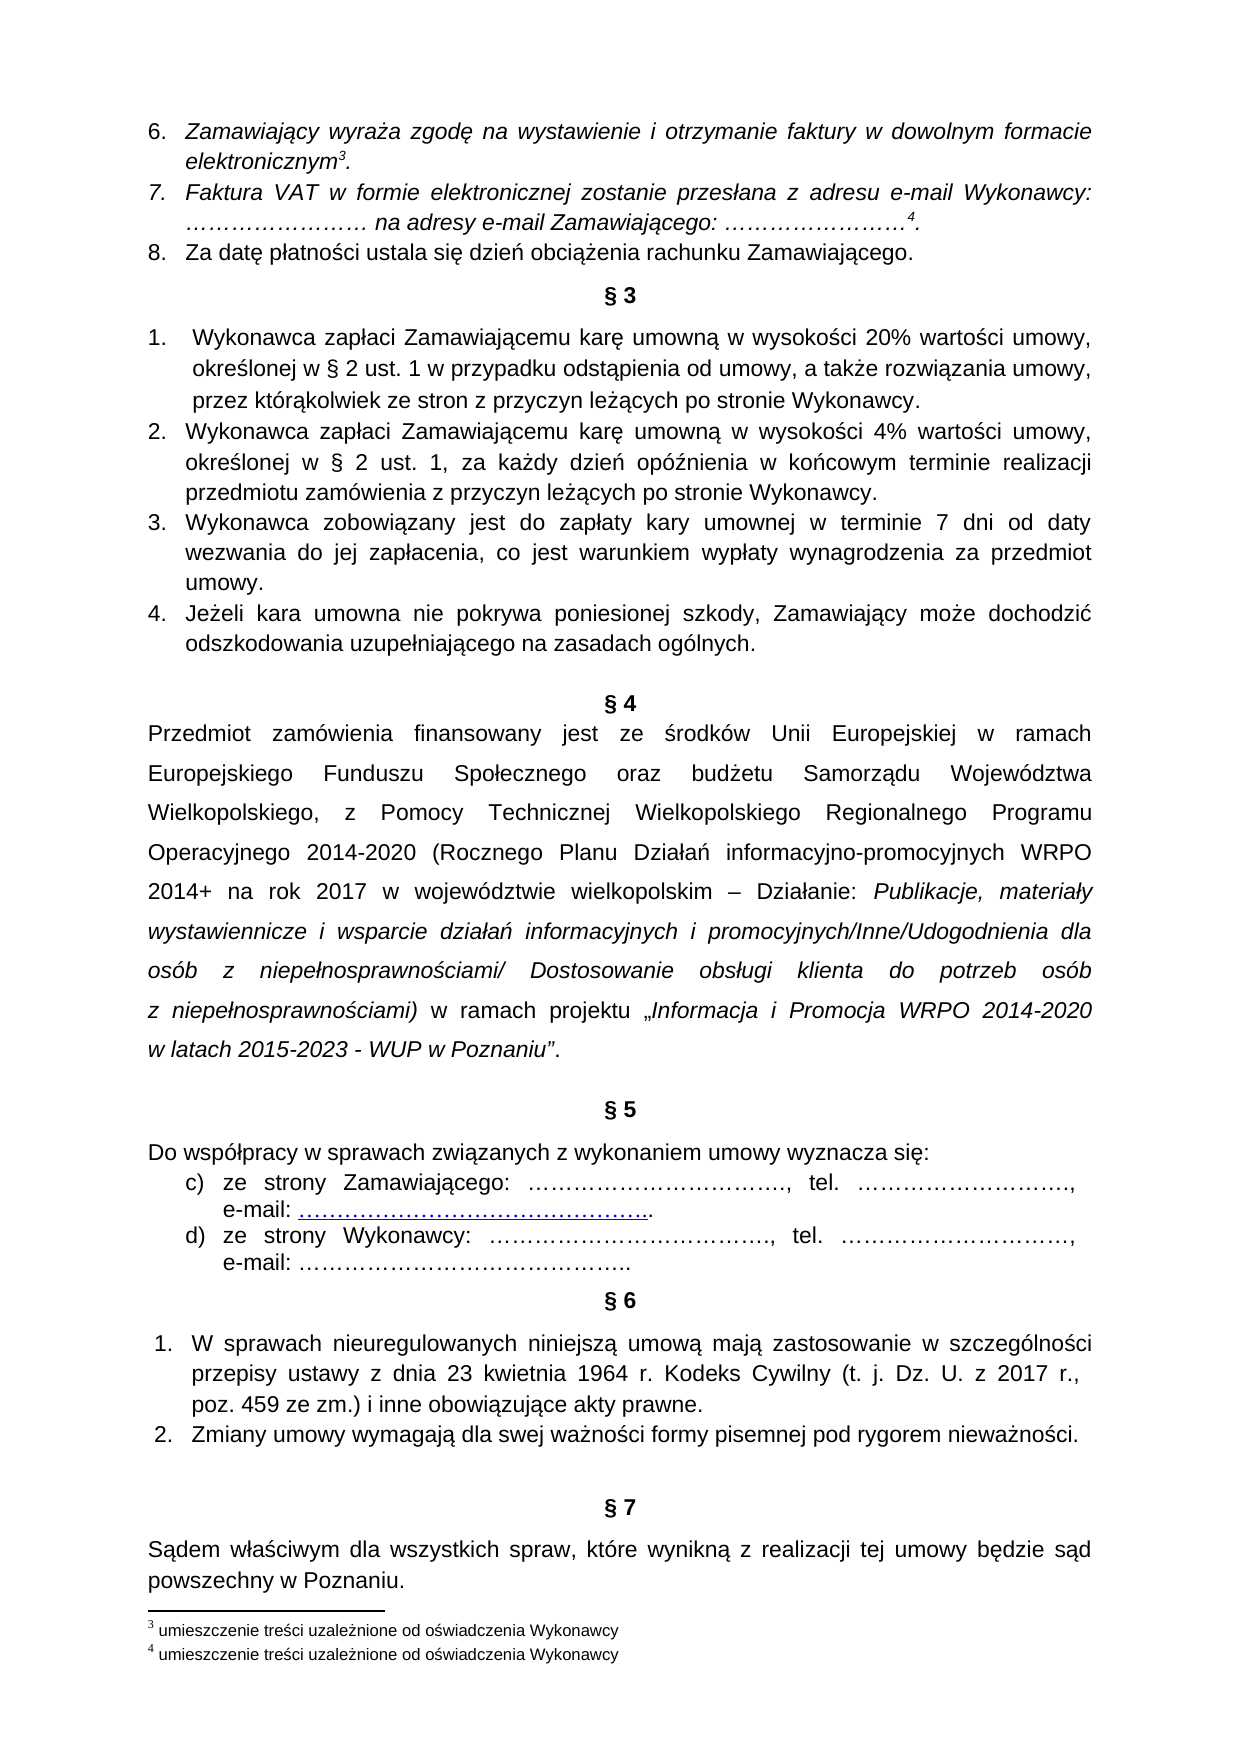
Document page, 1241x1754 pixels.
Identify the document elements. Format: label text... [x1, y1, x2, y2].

text § 7 [148, 1494, 1092, 1520]
list Wykonawca zobowiązany jest do zapłaty kary umownej w terminie 7 dni od daty wezwania do jej zapłacenia, co jest warunkiem wypłaty wynagrodzenia za przedmiot umowy. [148, 509, 1092, 596]
list Jeżeli kara umowna nie pokrywa poniesionej szkody, Zamawiający może dochodzić odszkodowania uzupełniającego na zasadach ogólnych. [148, 599, 1092, 656]
text § 5 [148, 1096, 1092, 1123]
list Wykonawca zapłaci Zamawiającemu karę umowną w wysokości 4% wartości umowy, określonej w § 2 ust. 1, za każdy dzień opóźnienia w końcowym terminie realizacji przedmiotu zamówienia z przyczyn leżących po stronie Wykonawcy. [148, 418, 1092, 505]
list Zamawiający wyraża zgodę na wystawienie i otrzymanie faktury w dowolnym formacie elektronicznym. [148, 118, 1092, 175]
list W sprawach nieuregulowanych niniejszą umową mają zastosowanie w szczególności przepisy ustawy z dnia 23 kwietnia 1964 r. Kodeks Cywilny (t. j. Dz. U. z 2017 r., poz. 459 ze zm.) i inne obowiązujące akty prawne. [154, 1330, 1092, 1417]
text Sądem właściwym dla wszystkich spraw, które wynikną z realizacji tej umowy będzie sąd powszechny w Poznaniu. [148, 1536, 1092, 1593]
text § 3 [148, 282, 1092, 308]
list Wykonawca zapłaci Zamawiającemu karę umowną w wysokości 20% wartości umowy, określonej w § 2 ust. 1 w przypadku odstąpienia od umowy, a także rozwiązania umowy, przez którąkolwiek ze stron z przyczyn leżących po stronie Wykonawcy. [148, 324, 1092, 414]
text § 6 [148, 1287, 1092, 1314]
list Faktura VAT w formie elektronicznej zostanie przesłana z adresu e-mail Wykonawcy: …………………… na adresy e-mail Zamawiającego: ……………………. [148, 178, 1092, 235]
text Przedmiot zamówienia finansowany jest ze środków Unii Europejskiej w ramach Europejskiego Funduszu Społecznego oraz budżetu Samorządu Województwa Wielkopolskiego, z Pomocy Technicznej Wielkopolskiego Regionalnego Programu Operacyjnego 2014-2020 (Rocznego Planu Działań informacyjno-promocyjnych WRPO 2014+ na rok 2017 w województwie wielkopolskim – Działanie: Publikacje, materiały wystawiennicze i wsparcie działań informacyjnych i promocyjnych/Inne/Udogodnienia dla osób z niepełnosprawnościami/ Dostosowanie obsługi klienta do potrzeb osób z niepełnosprawnościami) w ramach projektu „Informacja i Promocja WRPO 2014-2020 w latach 2015-2023 - WUP w Poznaniu”. [148, 720, 1092, 1062]
list ze strony Zamawiającego: ……………………………., tel. ………………………., e-mail: ……………………………………….. [185, 1169, 1092, 1222]
text § 4 [148, 690, 1092, 716]
list ze strony Wykonawcy: ………………………………., tel. …………………………, e-mail: …………………………………….. [185, 1222, 1092, 1275]
list Zmiany umowy wymagają dla swej ważności formy pisemnej pod rygorem nieważności. [154, 1421, 1092, 1447]
list Za datę płatności ustala się dzień obciążenia rachunku Zamawiającego. [148, 239, 1092, 265]
text Do współpracy w sprawach związanych z wykonaniem umowy wyznacza się: [148, 1139, 1092, 1166]
